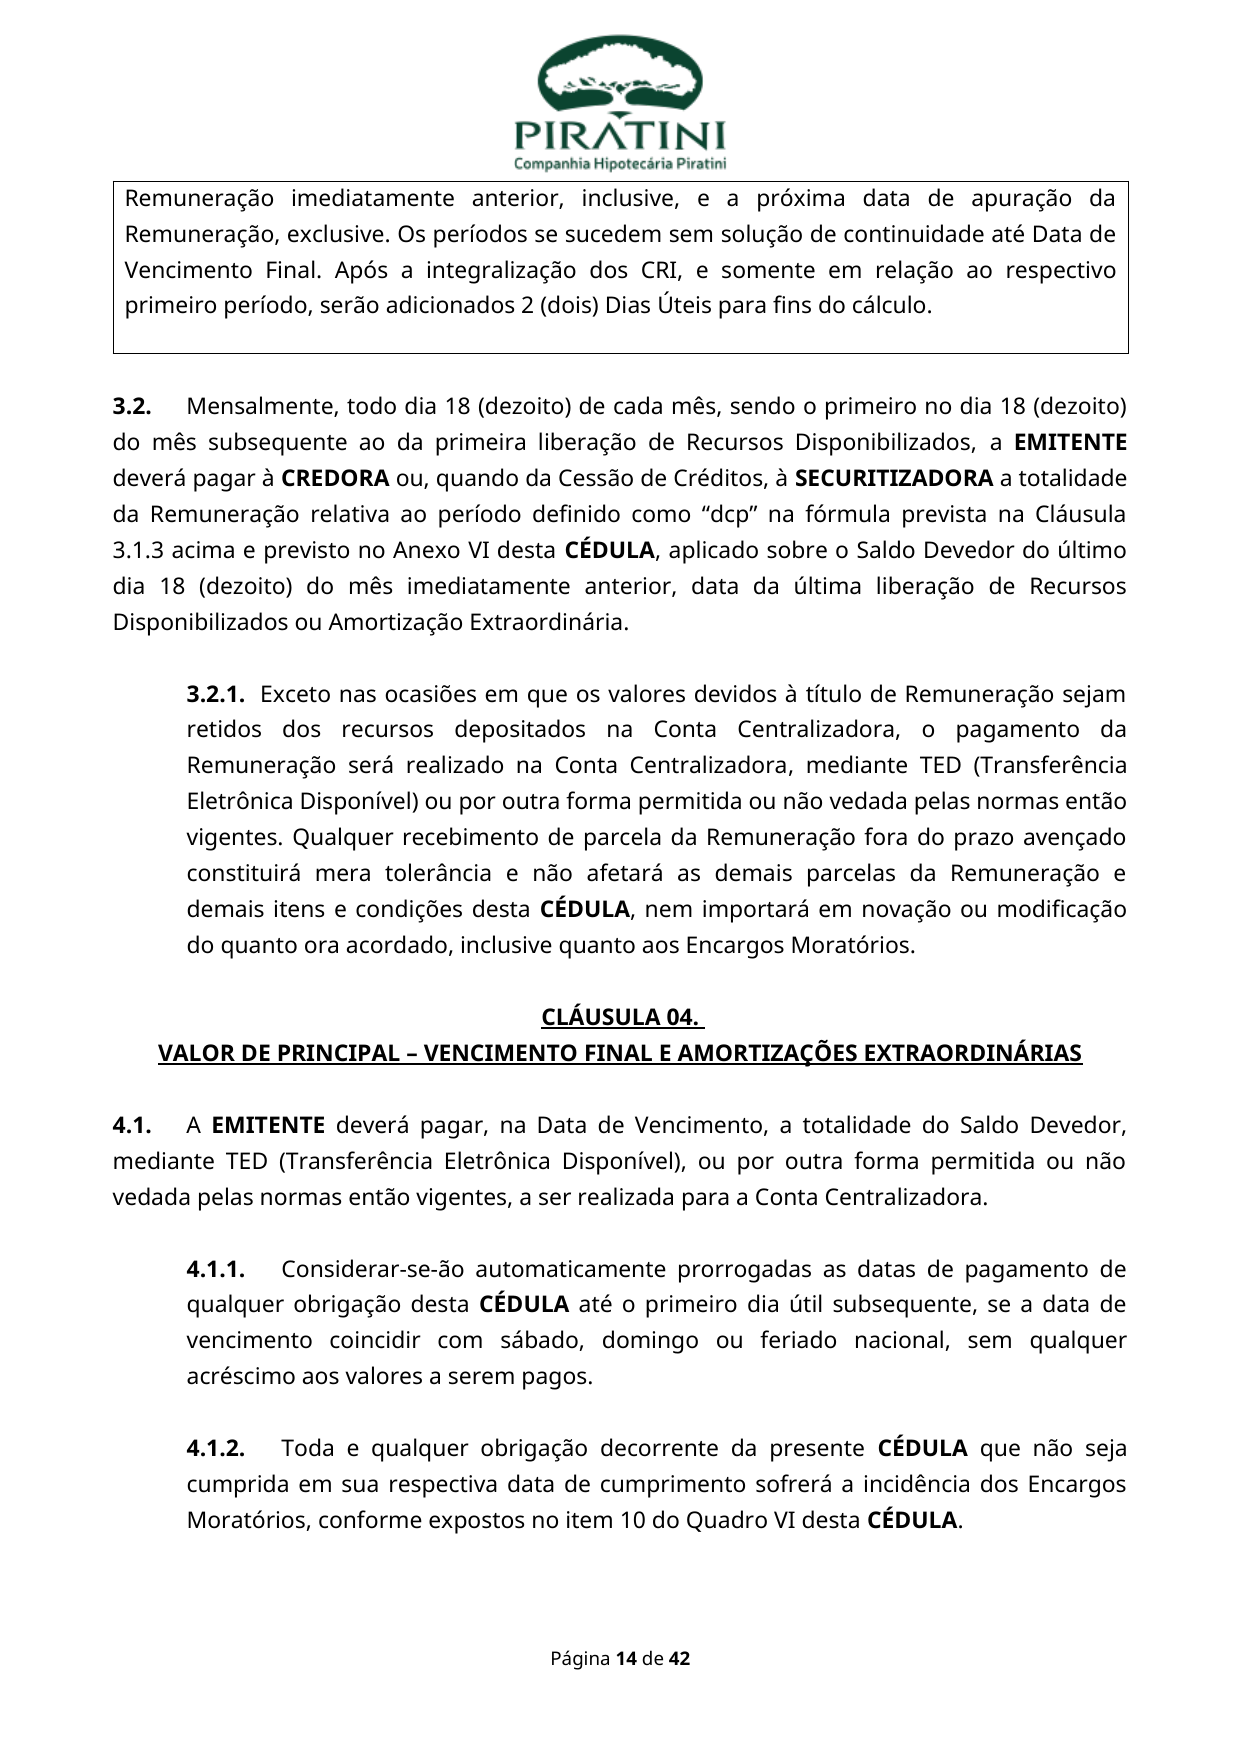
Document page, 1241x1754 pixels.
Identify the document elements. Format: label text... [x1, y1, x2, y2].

picture [514, 29, 727, 181]
text 4.1.2. Toda e qualquer obrigação decorrente da presente CÉDULA que não seja cumprida em sua respectiva data de cumprimento sofrerá a incidência dos Encargos Moratórios, conforme expostos no item 10 do Quadro VI desta CÉDULA. [186, 1432, 1128, 1535]
text VALOR DE PRINCIPAL – VENCIMENTO FINAL E AMORTIZAÇÕES EXTRAORDINÁRIAS [112, 1037, 1128, 1068]
text CLÁUSULA 04. [112, 1001, 1128, 1032]
text 3.2.1. Exceto nas ocasiões em que os valores devidos à título de Remuneração sejam retidos dos recursos depositados na Conta Centralizadora, o pagamento da Remuneração será realizado na Conta Centralizadora, mediante TED (Transferência Eletrônica Disponível) ou por outra forma permitida ou não vedada pelas normas então vigentes. Qualquer recebimento de parcela da Remuneração fora do prazo avençado constituirá mera tolerância e não afetará as demais parcelas da Remuneração e demais itens e condições desta CÉDULA, nem importará em novação ou modificação do quanto ora acordado, inclusive quanto aos Encargos Moratórios. [186, 677, 1128, 960]
text 4.1. A EMITENTE deverá pagar, na Data de Vencimento, a totalidade do Saldo Devedor, mediante TED (Transferência Eletrônica Disponível), ou por outra forma permitida ou não vedada pelas normas então vigentes, a ser realizada para a Conta Centralizadora. [112, 1109, 1128, 1212]
text 3.2. Mensalmente, todo dia 18 (dezoito) de cada mês, sendo o primeiro no dia 18 (dezoito) do mês subsequente ao da primeira liberação de Recursos Disponibilizados, a EMITENTE deverá pagar à CREDORA ou, quando da Cessão de Créditos, à SECURITIZADORA a totalidade da Remuneração relativa ao período definido como “dcp” na fórmula prevista na Cláusula 3.1.3 acima e previsto no Anexo VI desta CÉDULA, aplicado sobre o Saldo Devedor do último dia 18 (dezoito) do mês imediatamente anterior, data da última liberação de Recursos Disponibilizados ou Amortização Extraordinária. [112, 390, 1128, 637]
text 4.1.1. Considerar-se-ão automaticamente prorrogadas as datas de pagamento de qualquer obrigação desta CÉDULA até o primeiro dia útil subsequente, se a data de vencimento coincidir com sábado, domingo ou feriado nacional, sem qualquer acréscimo aos valores a serem pagos. [186, 1252, 1128, 1392]
